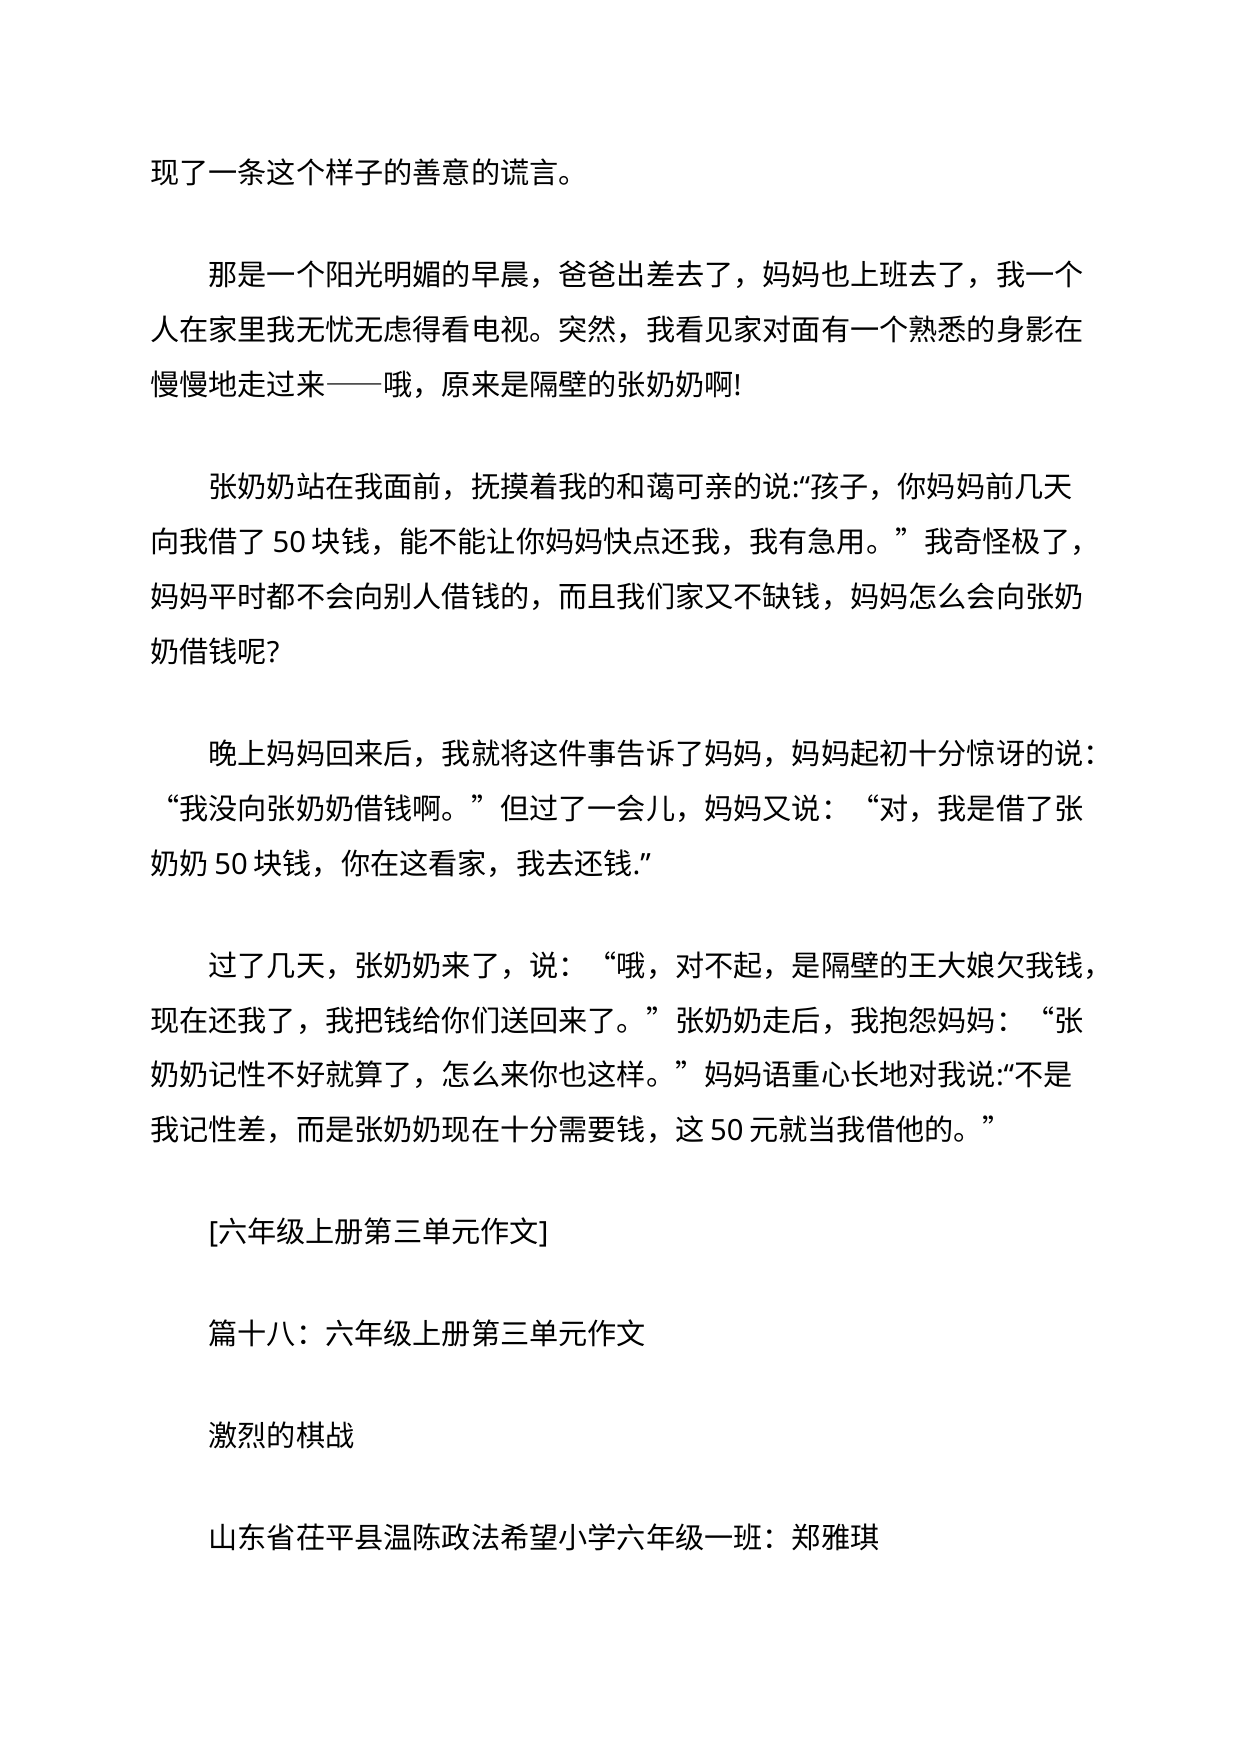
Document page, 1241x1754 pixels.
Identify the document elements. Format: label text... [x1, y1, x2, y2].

text 激烈的棋战 [150, 1413, 1090, 1455]
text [150, 150, 1090, 192]
text 张奶奶站在我面前，抚摸着我的和蔼可亲的说:“孩子，你妈妈前几天向我借了50块钱，能不能让你妈妈快点还我，我有急用。”我奇怪极了，妈妈平时都不会向别人借钱的，而且我们家又不缺钱，妈妈怎么会向张奶奶借钱呢? [150, 463, 1090, 671]
text 过了几天，张奶奶来了，说：“哦，对不起，是隔壁的王大娘欠我钱，现在还我了，我把钱给你们送回来了。”张奶奶走后，我抱怨妈妈：“张奶奶记性不好就算了，怎么来你也这样。”妈妈语重心长地对我说:“不是我记性差，而是张奶奶现在十分需要钱，这50元就当我借他的。” [150, 942, 1090, 1149]
text 篇十八：六年级上册第三单元作文 [150, 1311, 1090, 1353]
text 晚上妈妈回来后，我就将这件事告诉了妈妈，妈妈起初十分惊讶的说：“我没向张奶奶借钱啊。”但过了一会儿，妈妈又说：“对，我是借了张奶奶50块钱，你在这看家，我去还钱.” [150, 730, 1090, 883]
text [六年级上册第三单元作文] [150, 1209, 1090, 1251]
text 那是一个阳光明媚的早晨，爸爸出差去了，妈妈也上班去了，我一个人在家里我无忧无虑得看电视。突然，我看见家对面有一个熟悉的身影在慢慢地走过来――哦，原来是隔壁的张奶奶啊! [150, 252, 1090, 404]
text 山东省茌平县温陈政法希望小学六年级一班：郑雅琪 [150, 1514, 1090, 1557]
